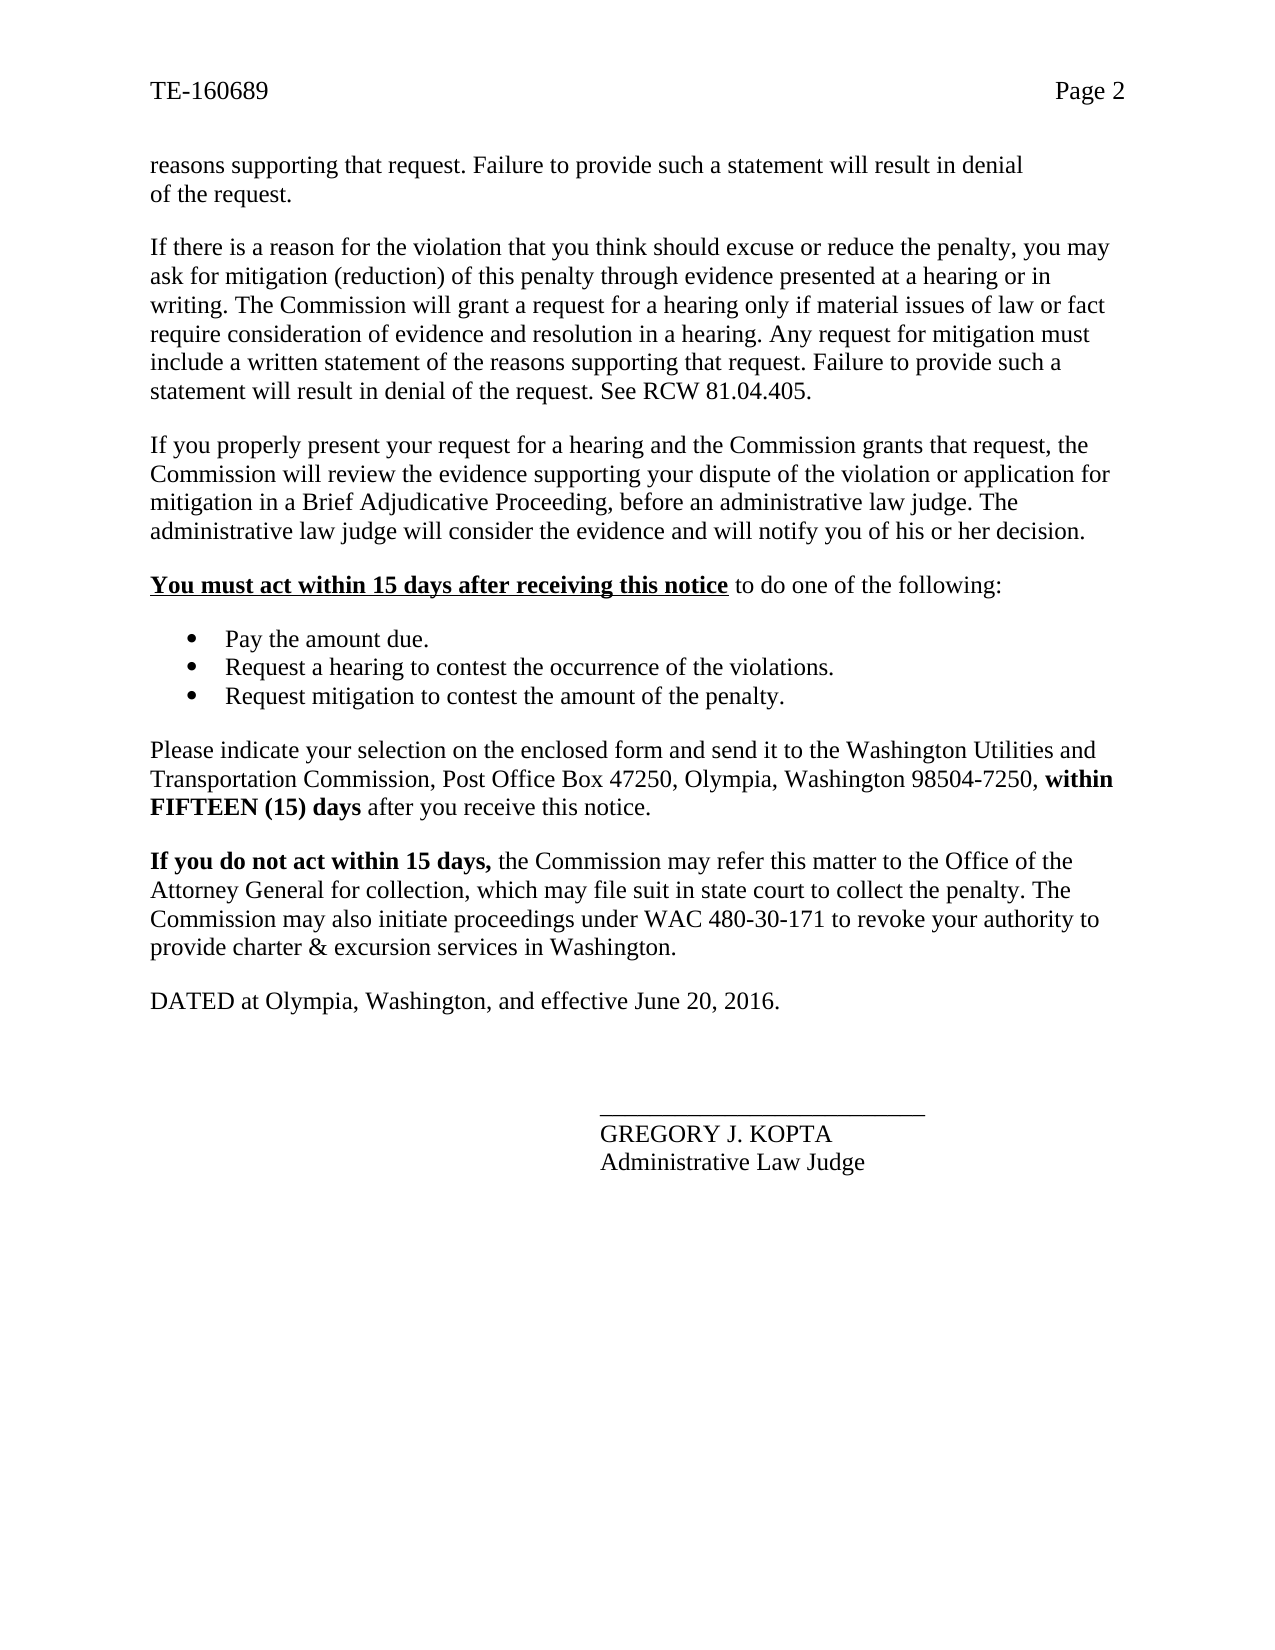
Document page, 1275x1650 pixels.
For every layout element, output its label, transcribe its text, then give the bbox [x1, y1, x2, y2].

text __________________________ GREGORY J. KOPTA Administrative Law Judge [600, 1090, 1125, 1176]
list Pay the amount due. [187, 624, 1125, 652]
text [150, 150, 1050, 207]
text If you properly present your request for a hearing and the Commission grants that request, the Commission will review the evidence supporting your dispute of the violation or application for mitigation in a Brief Adjudicative Proceeding, before an administrative law judge. The administrative law judge will consider the evidence and will notify you of his or her decision. [150, 430, 1125, 545]
text DATED at Olympia, Washington, and effective June 20, 2016. [150, 986, 1125, 1015]
text If you do not act within 15 days, the Commission may refer this matter to the Office of the Attorney General for collection, which may file suit in state court to collect the penalty. The Commission may also initiate proceedings under WAC 480-30-171 to revoke your authority to provide charter & excursion services in Washington. [150, 846, 1125, 961]
text If there is a reason for the violation that you think should excuse or reduce the penalty, you may ask for mitigation (reduction) of this penalty through evidence presented at a hearing or in writing. The Commission will grant a request for a hearing only if material issues of law or fact require consideration of evidence and resolution in a hearing. Any request for mitigation must include a written statement of the reasons supporting that request. Failure to provide such a statement will result in denial of the request. See RCW 81.04.405. [150, 232, 1125, 405]
list Request a hearing to contest the occurrence of the violations. [187, 652, 1125, 681]
list Request mitigation to contest the amount of the penalty. [187, 681, 1125, 710]
text Please indicate your selection on the enclosed form and send it to the Washington Utilities and Transportation Commission, Post Office Box 47250, Olympia, Washington 98504-7250, within FIFTEEN (15) days after you receive this notice. [150, 735, 1125, 821]
text You must act within 15 days after receiving this notice to do one of the following: [150, 570, 1125, 599]
